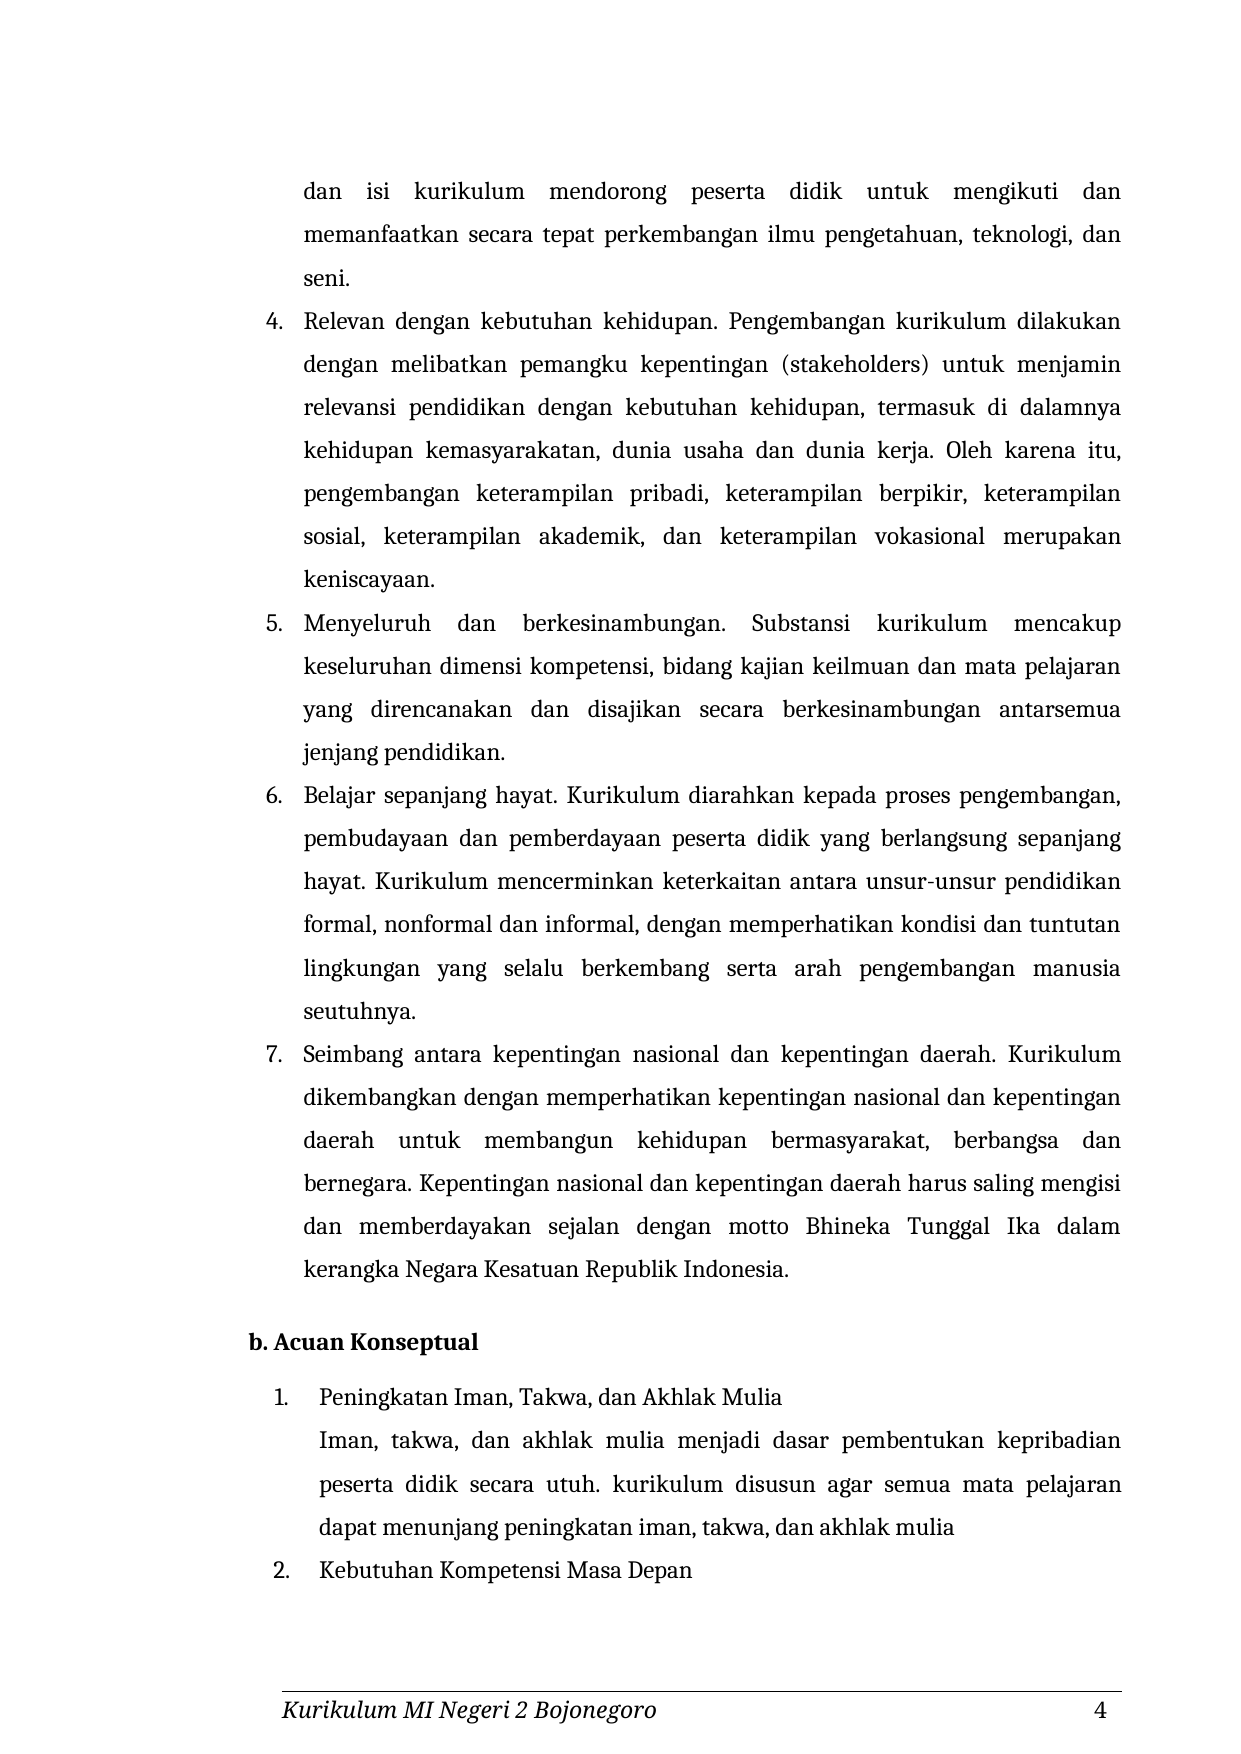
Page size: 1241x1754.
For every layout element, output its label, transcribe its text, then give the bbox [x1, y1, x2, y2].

list Belajar sepanjang hayat. Kurikulum diarahkan kepada proses pengembangan, pembudayaan dan pemberdayaan peserta didik yang berlangsung sepanjang hayat. Kurikulum mencerminkan keterkaitan antara unsur-unsur pendidikan formal, nonformal dan informal, dengan memperhatikan kondisi dan tuntutan lingkungan yang selalu berkembang serta arah pengembangan manusia seutuhnya. [266, 781, 1122, 1025]
text b. Acuan Konseptual [248, 1328, 1122, 1356]
list Peningkatan Iman, Takwa, dan Akhlak Mulia [281, 1383, 1122, 1412]
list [266, 177, 1122, 292]
list Menyeluruh dan berkesinambungan. Substansi kurikulum mencakup keseluruhan dimensi kompetensi, bidang kajian keilmuan dan mata pelajaran yang direncanakan dan disajikan secara berkesinambungan antarsemua jenjang pendidikan. [266, 608, 1122, 767]
list Seimbang antara kepentingan nasional dan kepentingan daerah. Kurikulum dikembangkan dengan memperhatikan kepentingan nasional dan kepentingan daerah untuk membangun kehidupan bermasyarakat, berbangsa dan bernegara. Kepentingan nasional dan kepentingan daerah harus saling mengisi dan memberdayakan sejalan dengan motto Bhineka Tunggal Ika dalam kerangka Negara Kesatuan Republik Indonesia. [266, 1040, 1122, 1284]
text Iman, takwa, dan akhlak mulia menjadi dasar pembentukan kepribadian peserta didik secara utuh. kurikulum disusun agar semua mata pelajaran dapat menunjang peningkatan iman, takwa, dan akhlak mulia [319, 1426, 1122, 1541]
list Kebutuhan Kompetensi Masa Depan [281, 1556, 1122, 1584]
list Relevan dengan kebutuhan kehidupan. Pengembangan kurikulum dilakukan dengan melibatkan pemangku kepentingan (stakeholders) untuk menjamin relevansi pendidikan dengan kebutuhan kehidupan, termasuk di dalamnya kehidupan kemasyarakatan, dunia usaha dan dunia kerja. Oleh karena itu, pengembangan keterampilan pribadi, keterampilan berpikir, keterampilan sosial, keterampilan akademik, dan keterampilan vokasional merupakan keniscayaan. [266, 307, 1122, 594]
